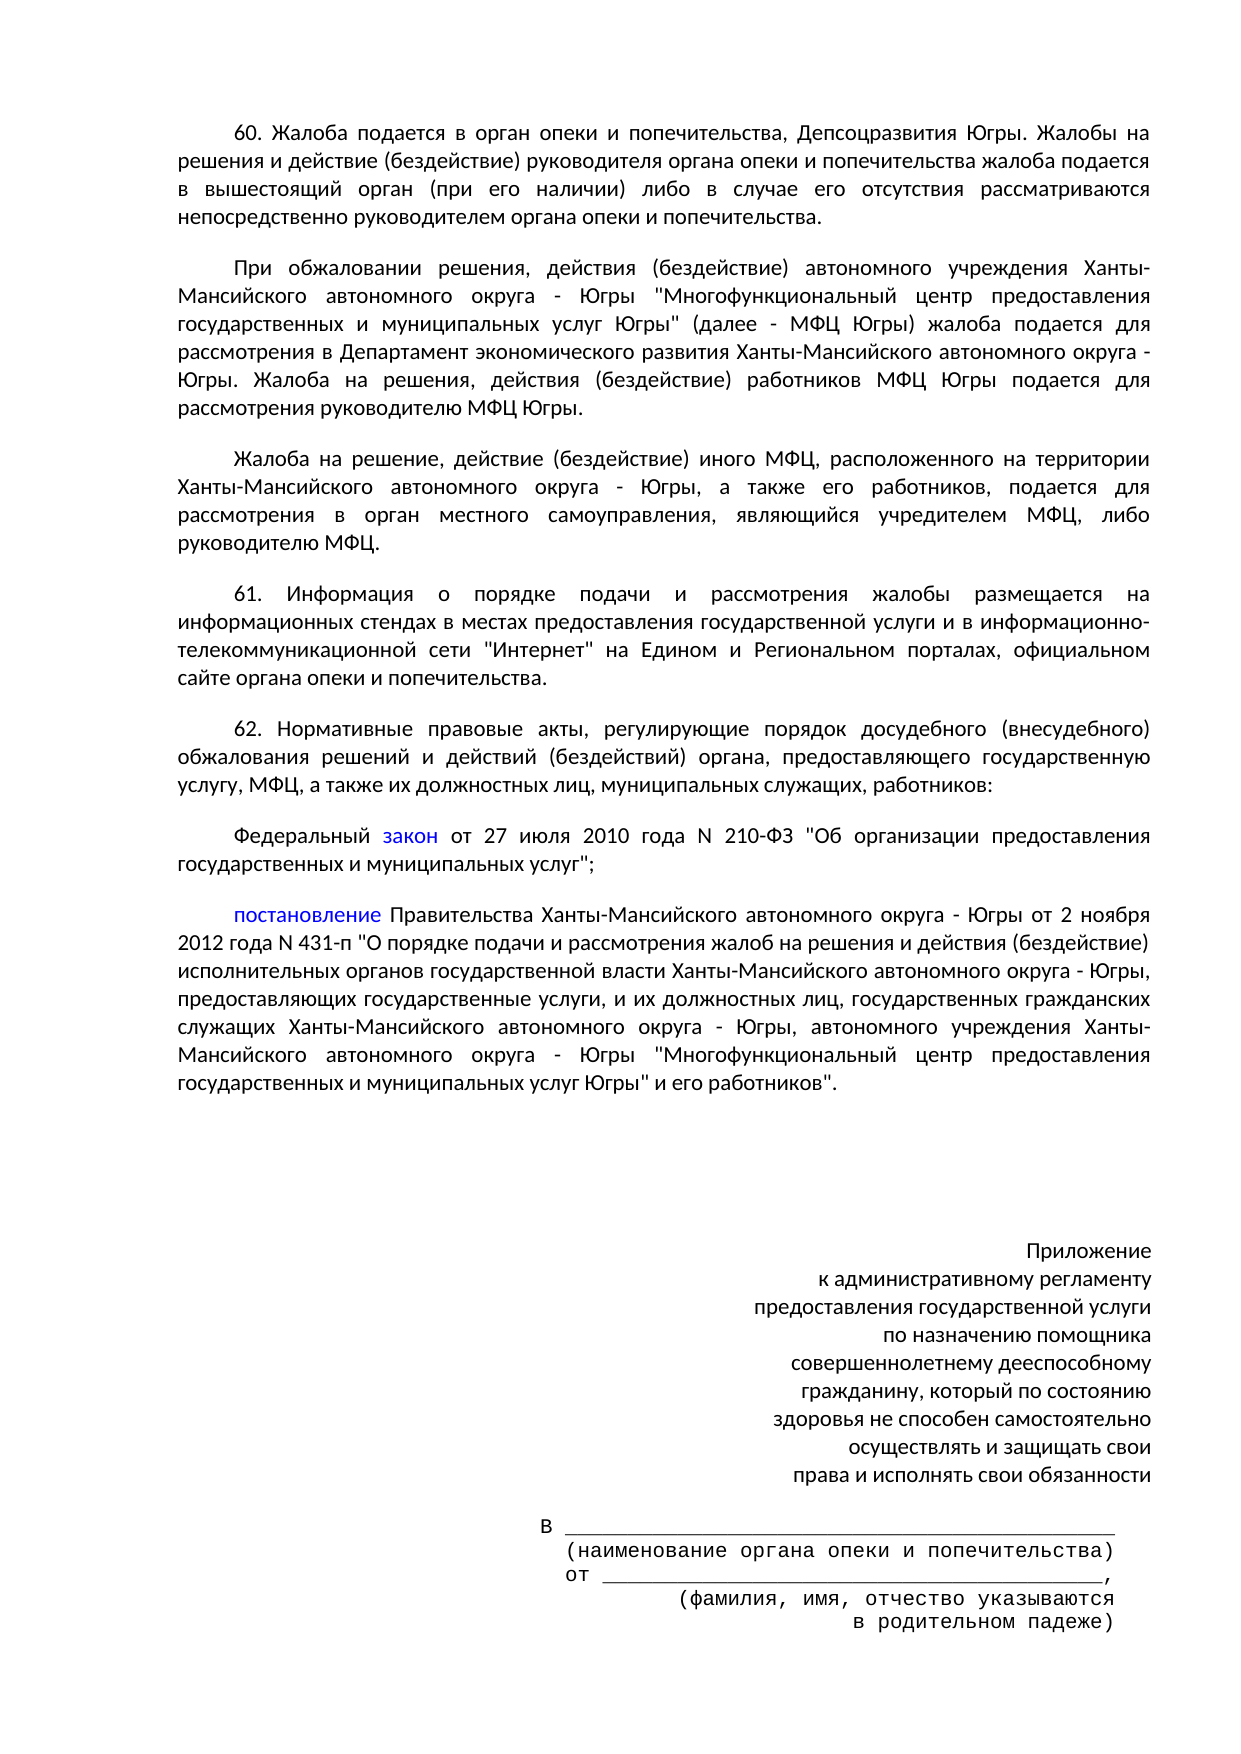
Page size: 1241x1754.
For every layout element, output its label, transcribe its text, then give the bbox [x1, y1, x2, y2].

text по назначению помощника [177, 1320, 1152, 1348]
text 61. Информация о порядке подачи и рассмотрения жалобы размещается на информационных стендах в местах предоставления государственной услуги и в информационно-телекоммуникационной сети "Интернет" на Едином и Региональном порталах, официальном сайте органа опеки и попечительства. [177, 579, 1152, 691]
text (наименование органа опеки и попечительства) [177, 1540, 1152, 1564]
text предоставления государственной услуги [177, 1292, 1152, 1320]
text осуществлять и защищать свои [177, 1432, 1152, 1461]
text к административному регламенту [177, 1264, 1152, 1292]
text права и исполнять свои обязанности [177, 1461, 1152, 1488]
text гражданину, который по состоянию [177, 1376, 1152, 1404]
text здоровья не способен самостоятельно [177, 1404, 1152, 1432]
text Жалоба на решение, действие (бездействие) иного МФЦ, расположенного на территории Ханты-Мансийского автономного округа - Югры, а также его работников, подается для рассмотрения в орган местного самоуправления, являющийся учредителем МФЦ, либо руководителю МФЦ. [177, 444, 1152, 556]
text Приложение [177, 1236, 1152, 1264]
text (фамилия, имя, отчество указываются [177, 1587, 1152, 1611]
text 60. Жалоба подается в орган опеки и попечительства, Депсоцразвития Югры. Жалобы на решения и действие (бездействие) руководителя органа опеки и попечительства жалоба подается в вышестоящий орган (при его наличии) либо в случае его отсутствия рассматриваются непосредственно руководителем органа опеки и попечительства. [177, 118, 1152, 230]
text совершеннолетнему дееспособному [177, 1348, 1152, 1376]
text постановление Правительства Ханты-Мансийского автономного округа - Югры от 2 ноября 2012 года N 431-п "О порядке подачи и рассмотрения жалоб на решения и действия (бездействие) исполнительных органов государственной власти Ханты-Мансийского автономного округа - Югры, предоставляющих государственные услуги, и их должностных лиц, государственных гражданских служащих Ханты-Мансийского автономного округа - Югры, автономного учреждения Ханты-Мансийского автономного округа - Югры "Многофункциональный центр предоставления государственных и муниципальных услуг Югры" и его работников". [177, 900, 1152, 1096]
text 62. Нормативные правовые акты, регулирующие порядок досудебного (внесудебного) обжалования решений и действий (бездействий) органа, предоставляющего государственную услугу, МФЦ, а также их должностных лиц, муниципальных служащих, работников: [177, 714, 1152, 798]
text При обжаловании решения, действия (бездействие) автономного учреждения Ханты-Мансийского автономного округа - Югры "Многофункциональный центр предоставления государственных и муниципальных услуг Югры" (далее - МФЦ Югры) жалоба подается для рассмотрения в Департамент экономического развития Ханты-Мансийского автономного округа - Югры. Жалоба на решения, действия (бездействие) работников МФЦ Югры подается для рассмотрения руководителю МФЦ Югры. [177, 253, 1152, 421]
text от ________________________________________, [177, 1564, 1152, 1587]
text Федеральный закон от 27 июля 2010 года N 210-ФЗ "Об организации предоставления государственных и муниципальных услуг"; [177, 821, 1152, 877]
text В ____________________________________________ [177, 1517, 1152, 1540]
text в родительном падеже) [177, 1611, 1152, 1635]
